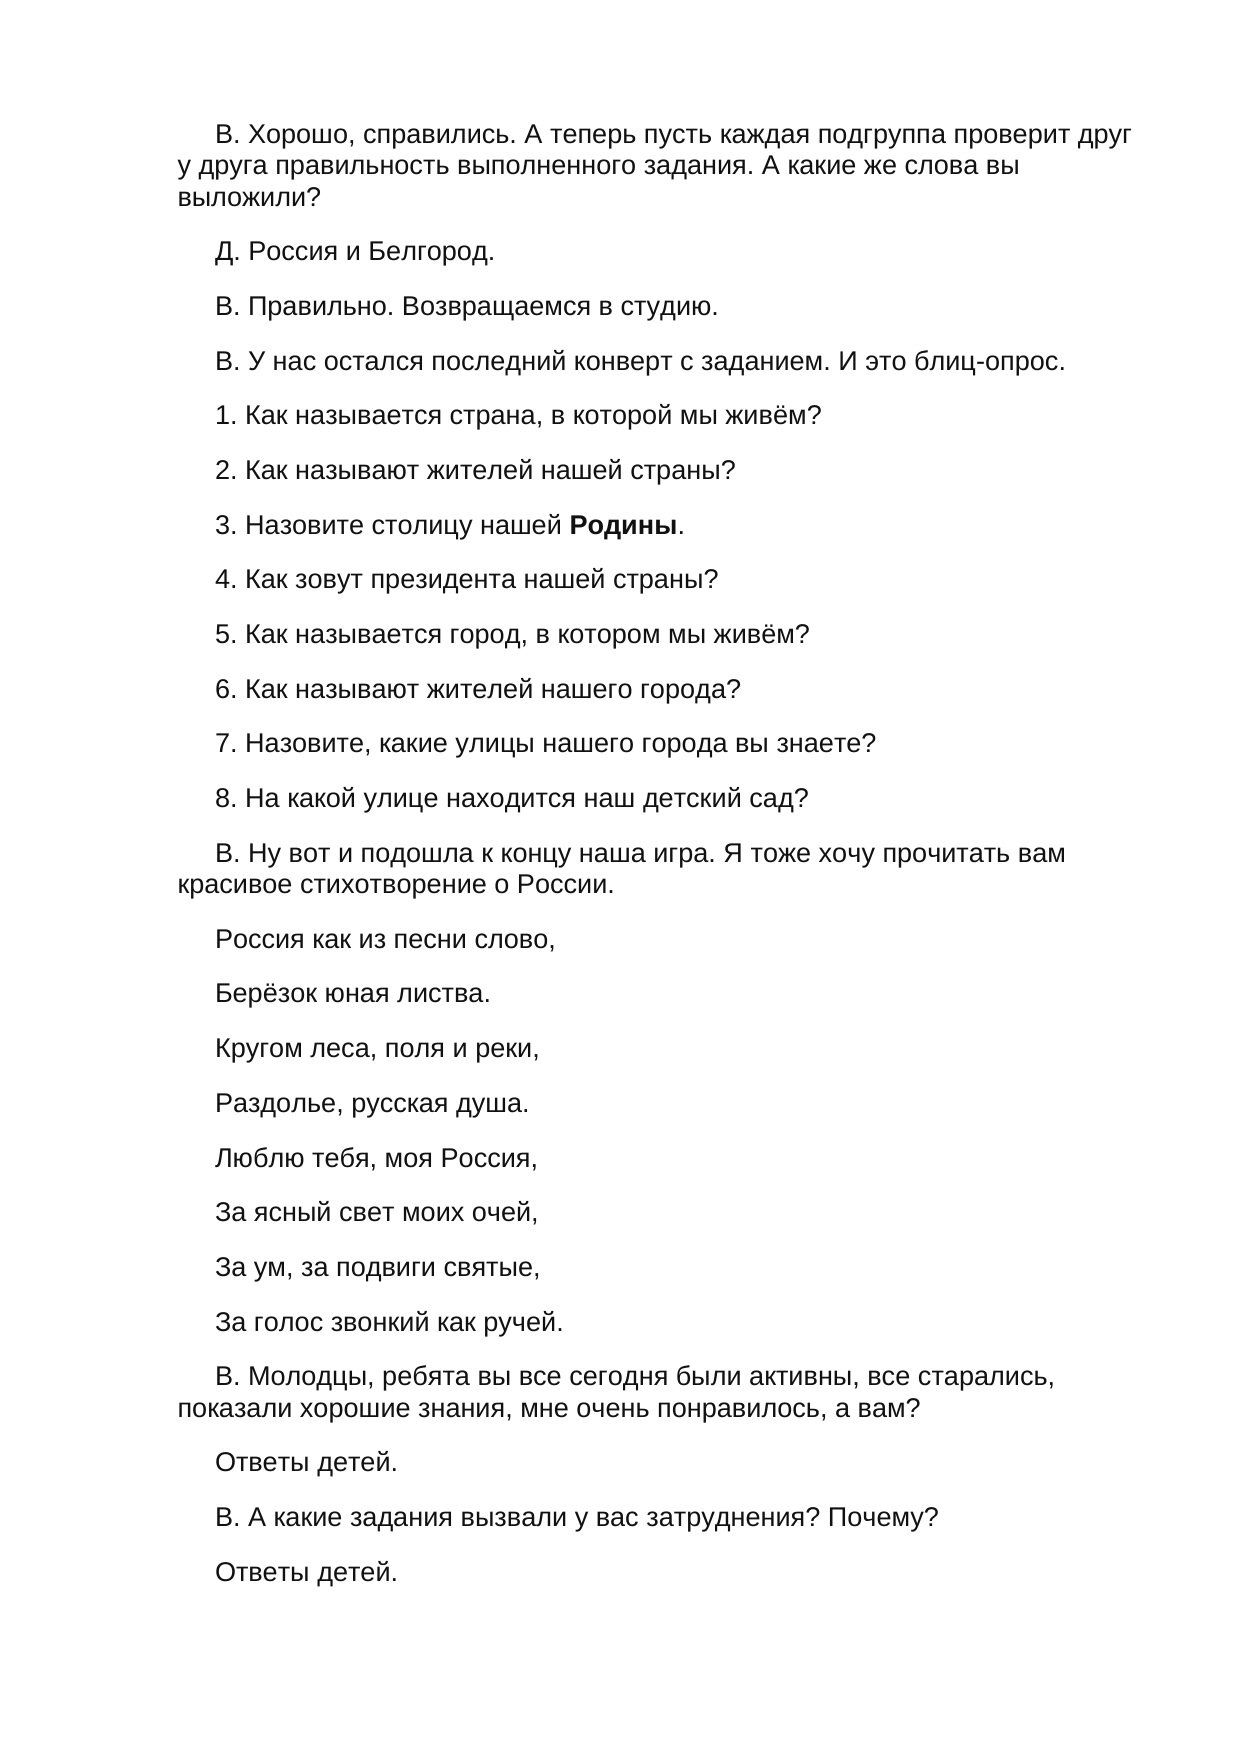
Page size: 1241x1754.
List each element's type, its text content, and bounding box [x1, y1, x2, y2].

text 1. Как называется страна, в которой мы живём? [177, 399, 1152, 431]
text 3. Назовите столицу нашей Родины. [177, 509, 1152, 540]
text В. Хорошо, справились. А теперь пусть каждая подгруппа проверит друг у друга правильность выполненного задания. А какие же слова вы выложили? [177, 118, 1152, 212]
text Россия как из песни слово, [177, 923, 1152, 954]
text 8. На какой улице находится наш детский сад? [177, 782, 1152, 813]
text За ясный свет моих очей, [177, 1196, 1152, 1227]
text Д. Россия и Белгород. [177, 235, 1152, 267]
text Раздолье, русская душа. [177, 1087, 1152, 1118]
text 4. Как зовут президента нашей страны? [177, 563, 1152, 595]
text В. Молодцы, ребята вы все сегодня были активны, все старались, показали хорошие знания, мне очень понравилось, а вам? [177, 1360, 1152, 1423]
text 5. Как называется город, в котором мы живём? [177, 618, 1152, 649]
text 2. Как называют жителей нашей страны? [177, 454, 1152, 485]
text 6. Как называют жителей нашего города? [177, 673, 1152, 704]
text В. А какие задания вызвали у вас затруднения? Почему? [177, 1501, 1152, 1532]
text Кругом леса, поля и реки, [177, 1032, 1152, 1063]
text 7. Назовите, какие улицы нашего города вы знаете? [177, 727, 1152, 759]
text Люблю тебя, моя Россия, [177, 1142, 1152, 1173]
text Ответы детей. [177, 1446, 1152, 1477]
text В. Ну вот и подошла к концу наша игра. Я тоже хочу прочитать вам красивое стихотворение о России. [177, 837, 1152, 899]
text За голос звонкий как ручей. [177, 1306, 1152, 1337]
text Берёзок юная листва. [177, 977, 1152, 1009]
text В. У нас остался последний конверт с заданием. И это блиц-опрос. [177, 345, 1152, 376]
text В. Правильно. Возвращаемся в студию. [177, 290, 1152, 321]
text За ум, за подвиги святые, [177, 1251, 1152, 1282]
text Ответы детей. [177, 1556, 1152, 1587]
